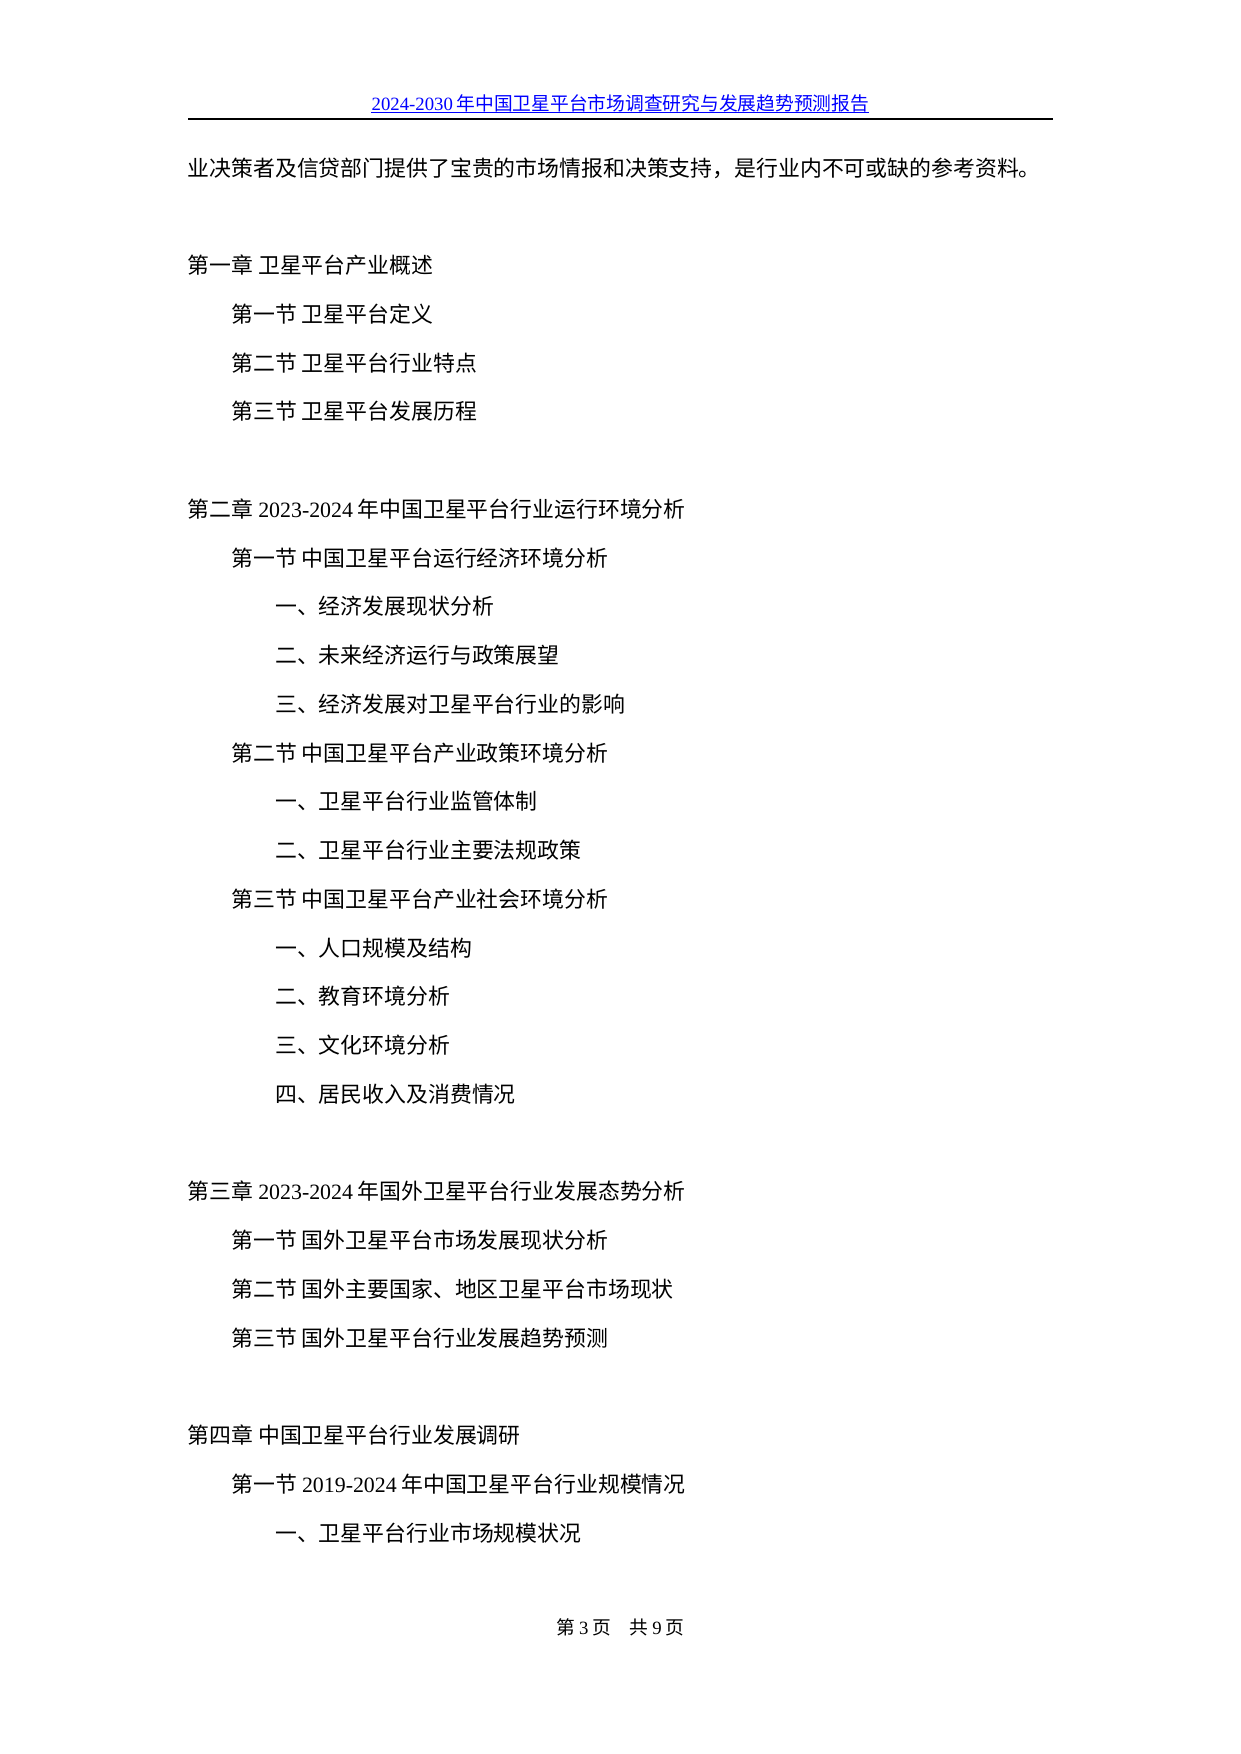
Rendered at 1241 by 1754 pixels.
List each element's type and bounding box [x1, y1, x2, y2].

text [187, 150, 1053, 1548]
